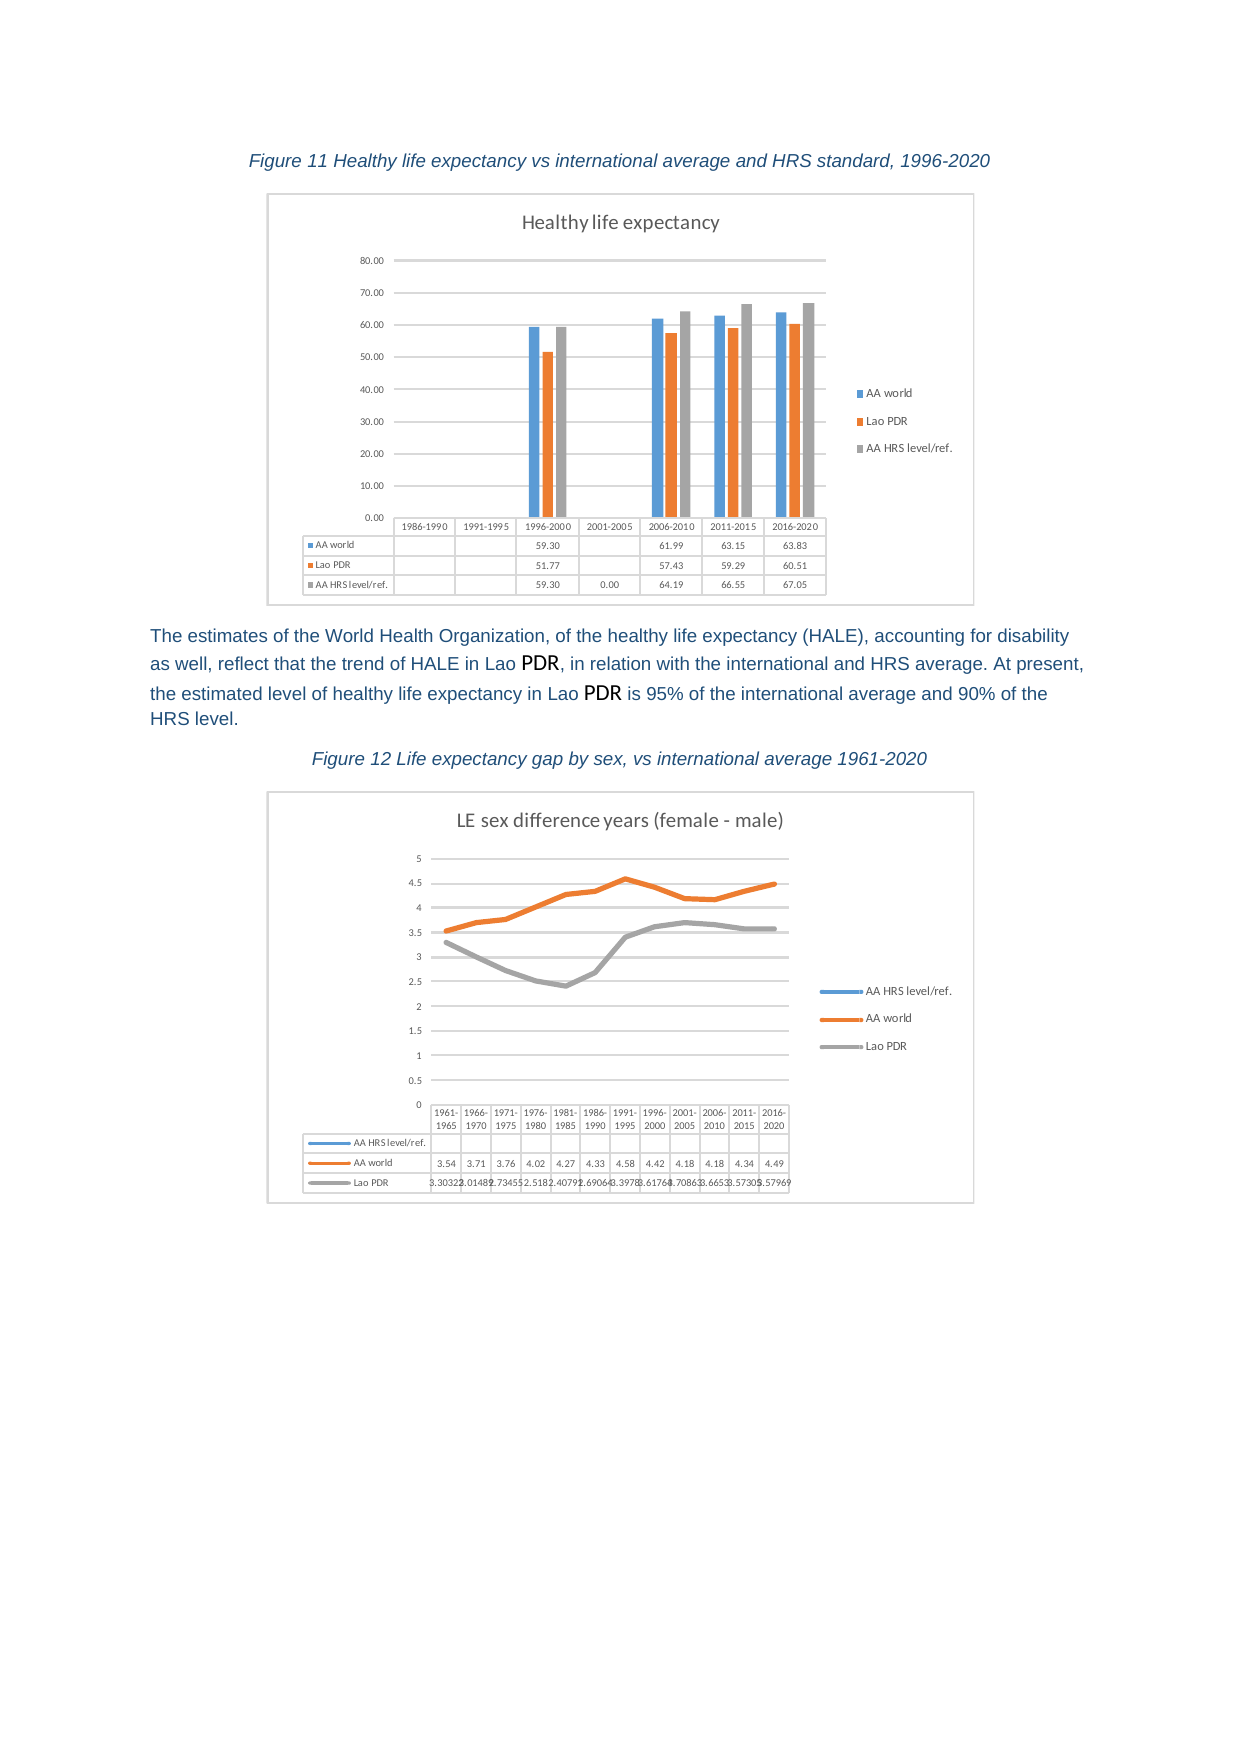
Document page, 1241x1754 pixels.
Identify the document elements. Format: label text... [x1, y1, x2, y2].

text Figure 12 Life expectancy gap by sex, vs international average 1961-2020 [150, 748, 1090, 769]
text The estimates of the World Health Organization, of the healthy life expectancy (HALE), accounting for disability as well, reflect that the trend of HALE in Lao PDR, in relation with the international and HRS average. At present, the estimated level of healthy life expectancy in Lao PDR is 95% of the international average and 90% of the HRS level. [150, 624, 1090, 729]
text Figure 11 Healthy life expectancy vs international average and HRS standard, 1996-2020 [150, 150, 1090, 172]
